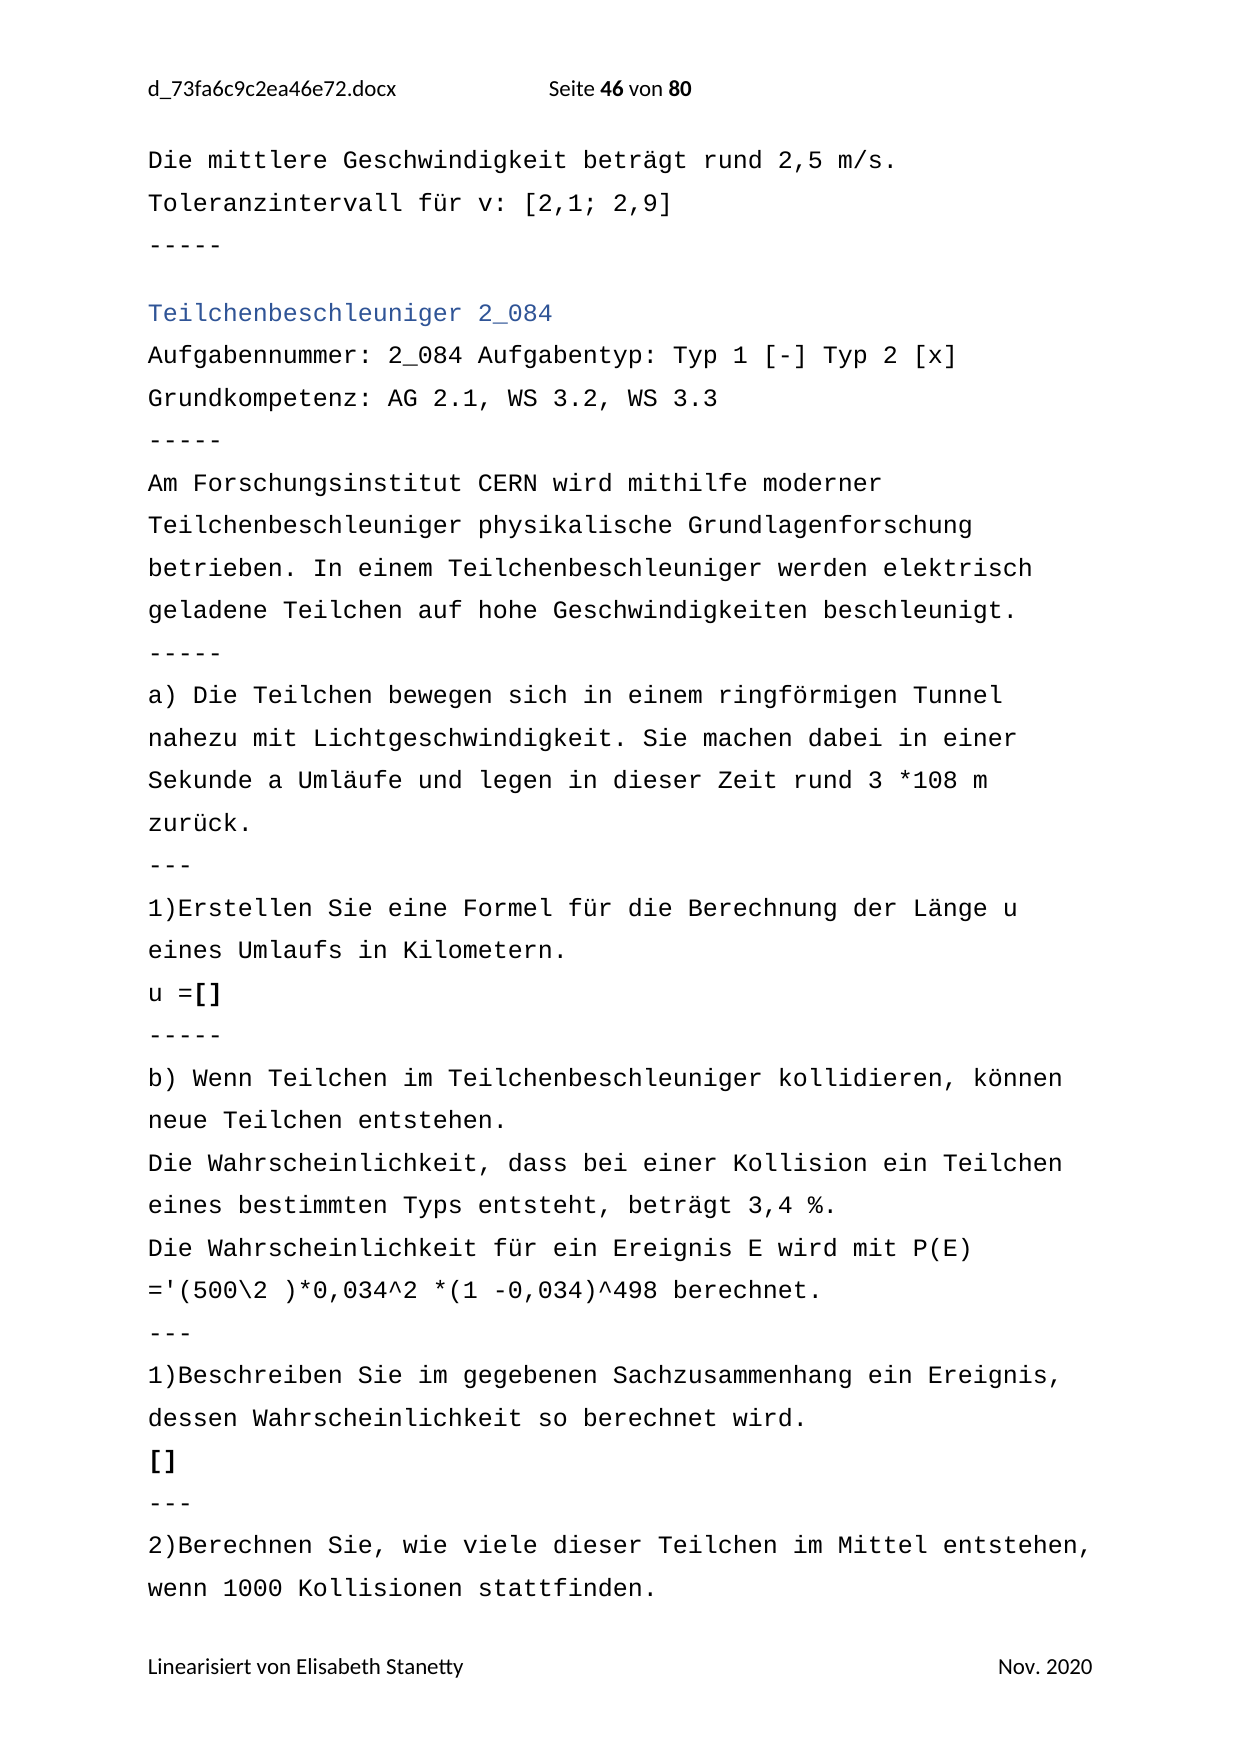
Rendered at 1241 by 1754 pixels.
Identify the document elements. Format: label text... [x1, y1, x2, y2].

text [] [148, 1448, 1093, 1476]
text Aufgabennummer: 2_084 Aufgabentyp: Typ 1 [-] Typ 2 [x] [148, 343, 1093, 371]
text ----- [148, 1023, 1093, 1051]
text ----- [148, 233, 1093, 261]
text 1)Erstellen Sie eine Formel für die Berechnung der Länge u eines Umlaufs in Kilometern. [148, 895, 1093, 966]
text --- [148, 853, 1093, 881]
text u =[] [148, 980, 1093, 1008]
text --- [148, 1320, 1093, 1348]
text a) Die Teilchen bewegen sich in einem ringförmigen Tunnel nahezu mit Lichtgeschwindigkeit. Sie machen dabei in einer Sekunde a Umläufe und legen in dieser Zeit rund 3 *108 m zurück. [148, 683, 1093, 838]
text 2)Berechnen Sie, wie viele dieser Teilchen im Mittel entstehen, wenn 1000 Kollisionen stattfinden. [148, 1533, 1093, 1603]
text ----- [148, 640, 1093, 668]
text Die mittlere Geschwindigkeit beträgt rund 2,5 m/s. [148, 148, 1093, 176]
subtitle Teilchenbeschleuniger 2_084 [148, 300, 1093, 328]
text Die Wahrscheinlichkeit für ein Ereignis E wird mit P(E) ='(500\2 )*0,034^2 *(1 -0,034)^498 berechnet. [148, 1235, 1093, 1306]
text --- [148, 1490, 1093, 1518]
text Am Forschungsinstitut CERN wird mithilfe moderner Teilchenbeschleuniger physikalische Grundlagenforschung betrieben. In einem Teilchenbeschleuniger werden elektrisch geladene Teilchen auf hohe Geschwindigkeiten beschleunigt. [148, 470, 1093, 626]
text ----- [148, 428, 1093, 456]
text Grundkompetenz: AG 2.1, WS 3.2, WS 3.3 [148, 385, 1093, 413]
text Toleranzintervall für v: [2,1; 2,9] [148, 190, 1093, 218]
text Die Wahrscheinlichkeit, dass bei einer Kollision ein Teilchen eines bestimmten Typs entsteht, beträgt 3,4 %. [148, 1150, 1093, 1221]
text b) Wenn Teilchen im Teilchenbeschleuniger kollidieren, können neue Teilchen entstehen. [148, 1065, 1093, 1136]
text 1)Beschreiben Sie im gegebenen Sachzusammenhang ein Ereignis, dessen Wahrscheinlichkeit so berechnet wird. [148, 1363, 1093, 1433]
